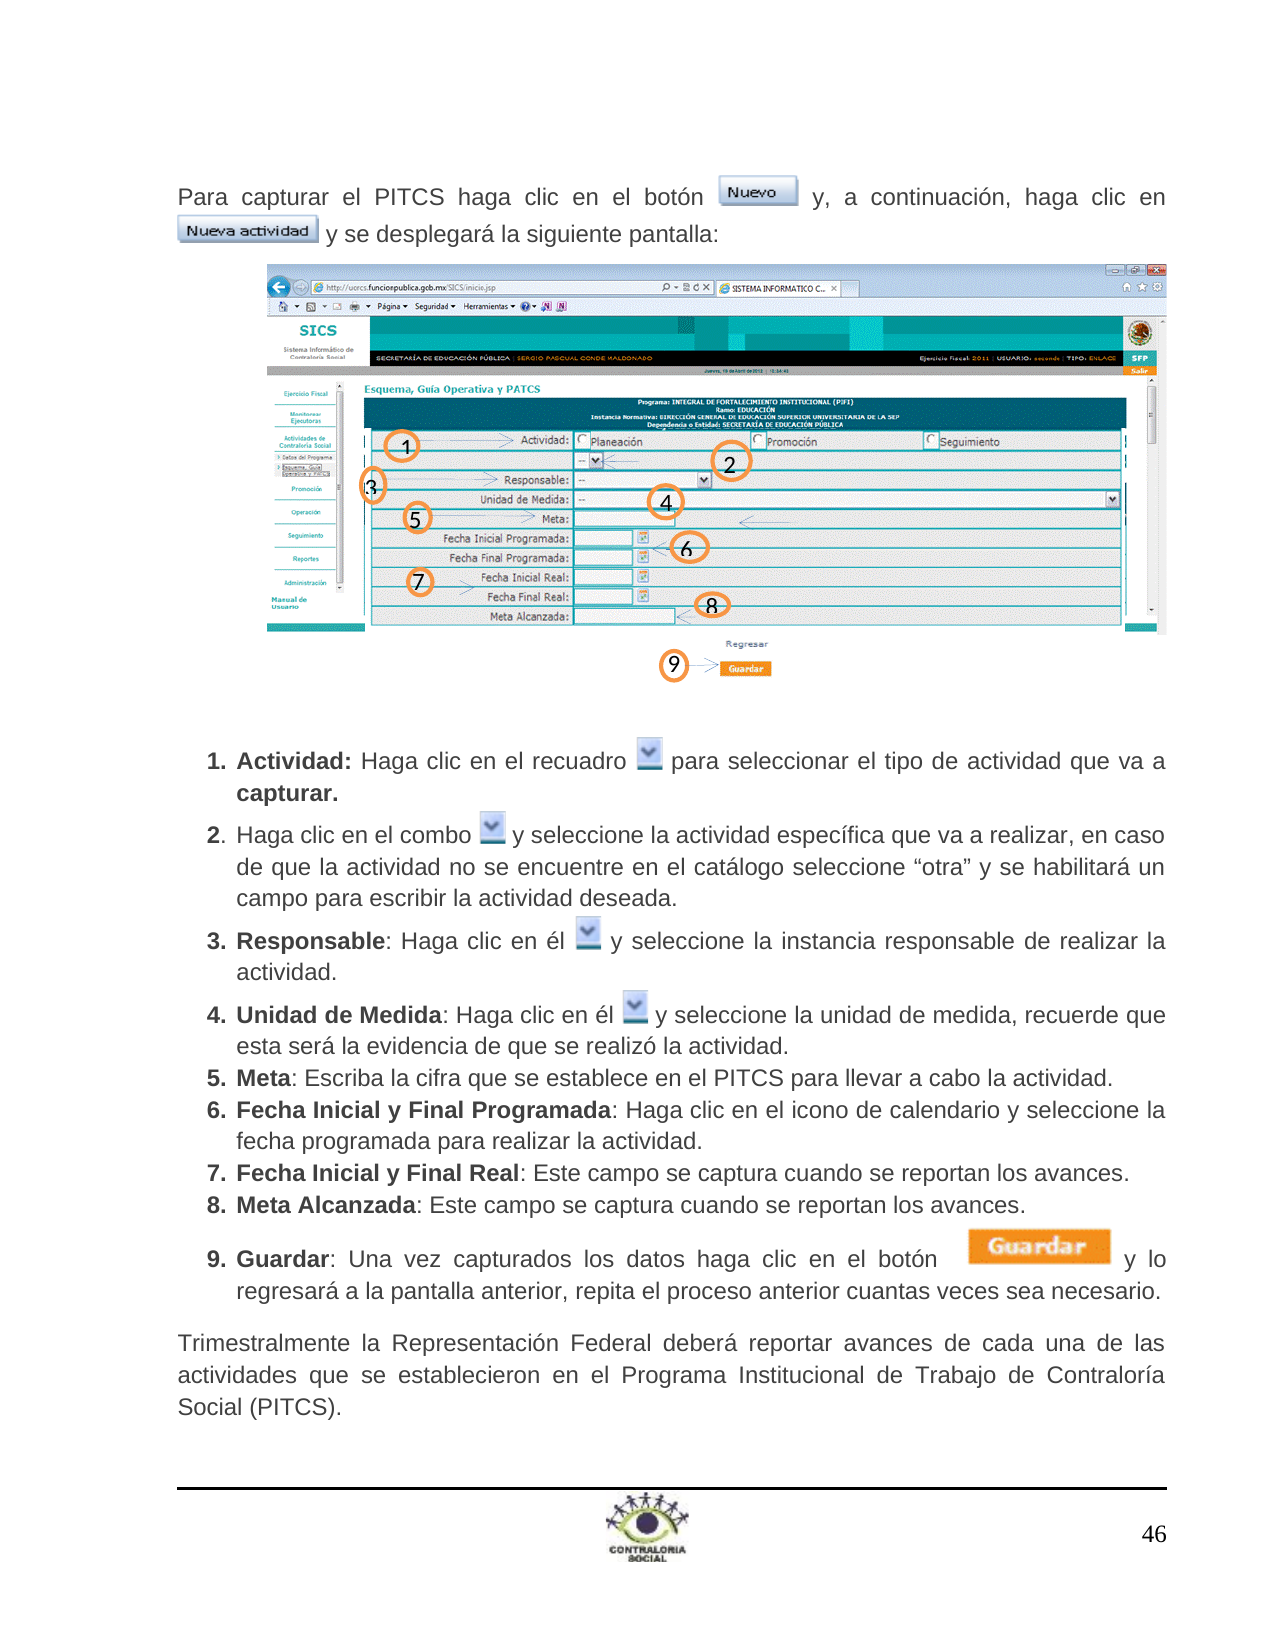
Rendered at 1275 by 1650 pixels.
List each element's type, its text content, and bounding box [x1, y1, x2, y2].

picture [664, 654, 684, 678]
picture [605, 1491, 689, 1560]
list 4. Unidad de Medida: Haga clic en él y seleccione la unidad de medida, recuerde que esta será la evidencia de que se realizó la actividad. [207, 990, 1167, 1060]
text Para capturar el PITCS haga clic en el botón y, a continuación, haga clic en y se desplegará la siguiente pantalla: [177, 175, 1167, 247]
text Trimestralmente la Representación Federal deberá reportar avances de cada una de las actividades que se establecieron en el Programa Institucional de Trabajo de Contraloría Social (PITCS). [177, 1329, 1167, 1420]
list 2. Haga clic en el combo y seleccione la actividad específica que va a realizar, en caso de que la actividad no se encuentre en el catálogo seleccione “otra” y se habilitará un campo para escribir la actividad deseada. [207, 810, 1167, 912]
picture [718, 175, 799, 206]
list 5. Meta: Escriba la cifra que se establece en el PITCS para llevar a cabo la actividad. [207, 1064, 1167, 1092]
list 7. Fecha Inicial y Final Real: Este campo se captura cuando se reportan los avances. [207, 1159, 1167, 1187]
picture [267, 264, 1167, 682]
list 1. Actividad: Haga clic en el recuadro para seleccionar el tipo de actividad que va a capturar. [207, 736, 1167, 806]
list 6. Fecha Inicial y Final Programada: Haga clic en el icono de calendario y seleccione la fecha programada para realizar la actividad. [207, 1096, 1167, 1155]
list 9. Guardar: Una vez capturados los datos haga clic en el botón y lo regresará a la pantalla anterior, repita el proceso anterior cuantas veces sea necesario. [207, 1222, 1167, 1304]
list 8. Meta Alcanzada: Este campo se captura cuando se reportan los avances. [207, 1191, 1167, 1218]
list 3. Responsable: Haga clic en él y seleccione la instancia responsable de realizar la actividad. [207, 916, 1167, 986]
picture [950, 1222, 1112, 1268]
picture [177, 214, 319, 243]
